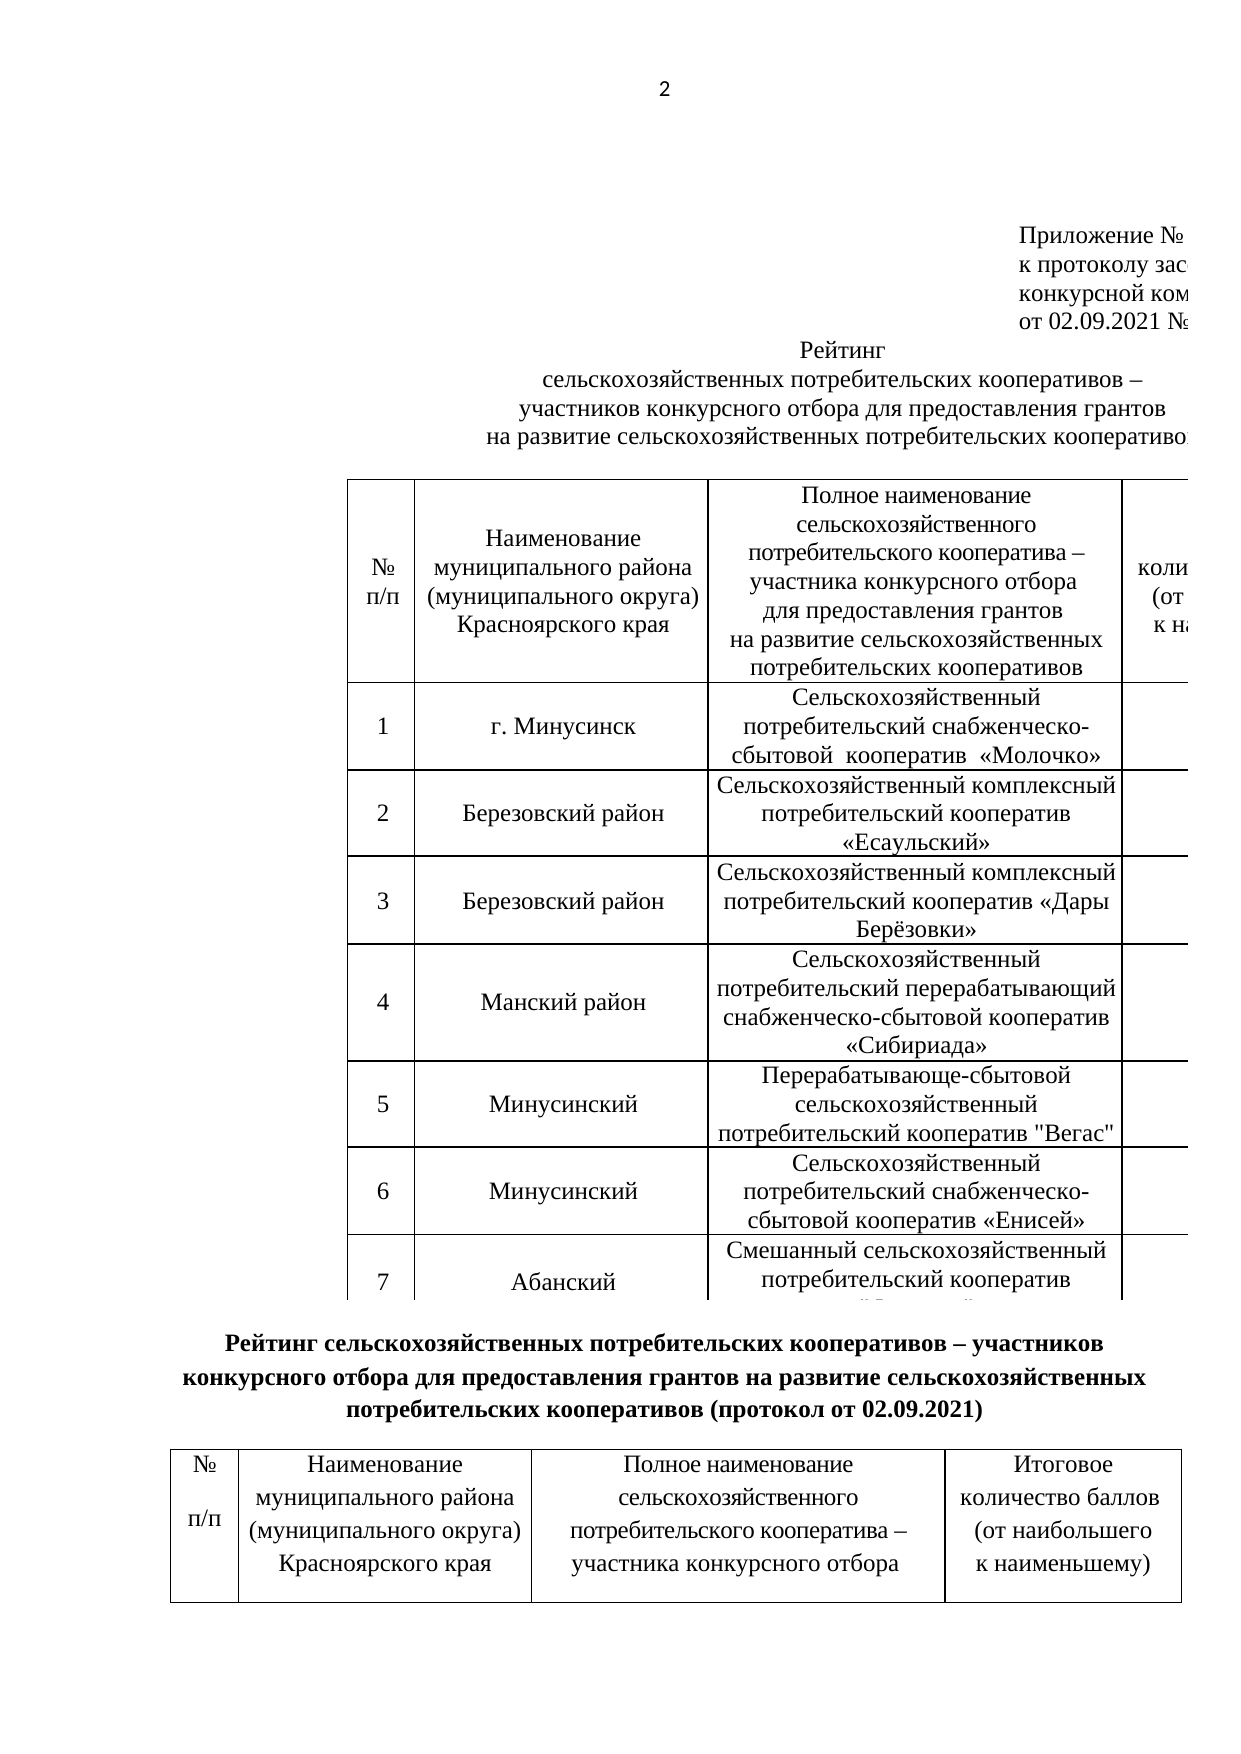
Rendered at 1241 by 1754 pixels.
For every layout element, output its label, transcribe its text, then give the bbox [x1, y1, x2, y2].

table_header Наименование муниципального района (муниципального округа) Красноярского края [239, 1450, 531, 1602]
table_header № п/п [171, 1450, 238, 1602]
table_header Итоговое количество баллов (от наибольшего к наименьшему) [946, 1450, 1181, 1602]
text Рейтинг сельскохозяйственных потребительских кооперативов – участников конкурсного отбора для предоставления грантов на развитие сельскохозяйственных потребительских кооперативов (протокол от 02.09.2021) [177, 1328, 1152, 1423]
table_header Полное наименование сельскохозяйственного потребительского кооператива – участника конкурсного отбора для предоставления грантов на развитие сельскохозяйственных потребительских кооперативов [532, 1450, 944, 1602]
